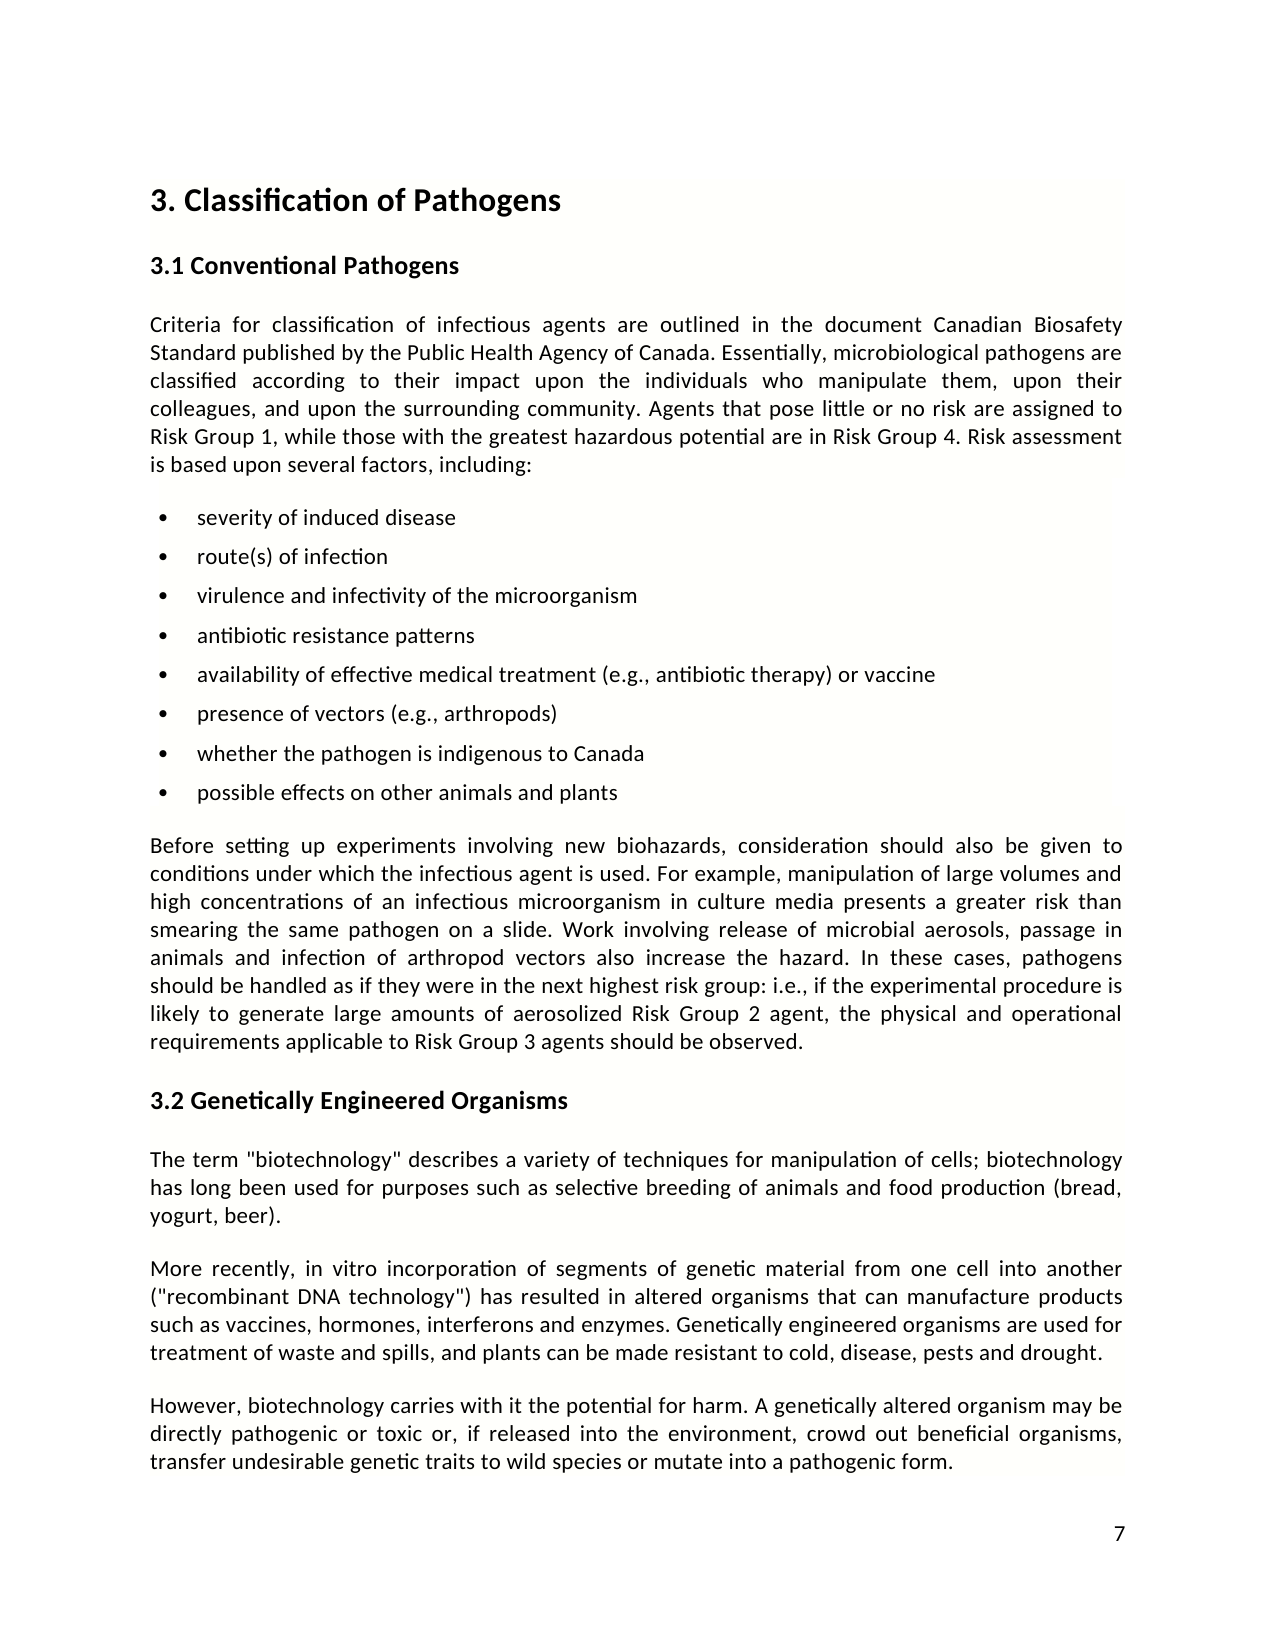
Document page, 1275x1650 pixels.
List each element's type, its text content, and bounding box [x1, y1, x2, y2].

list presence of vectors (e.g., arthropods) [159, 699, 1112, 727]
text 3.1 Conventional Pathogens [150, 249, 1125, 281]
text More recently, in vitro incorporation of segments of genetic material from one cell into another ("recombinant DNA technology") has resulted in altered organisms that can manufacture products such as vaccines, hormones, interferons and enzymes. Genetically engineered organisms are used for treatment of waste and spills, and plants can be made resistant to cold, disease, pests and drought. [150, 1254, 1125, 1366]
text Before setting up experiments involving new biohazards, consideration should also be given to conditions under which the infectious agent is used. For example, manipulation of large volumes and high concentrations of an infectious microorganism in culture media presents a greater risk than smearing the same pathogen on a slide. Work involving release of microbial aerosols, passage in animals and infection of arthropod vectors also increase the hazard. In these cases, pathogens should be handled as if they were in the next highest risk group: i.e., if the experimental procedure is likely to generate large amounts of aerosolized Risk Group 2 agent, the physical and operational requirements applicable to Risk Group 3 agents should be observed. [150, 831, 1125, 1055]
text 3. Classification of Pathogens [150, 179, 1125, 220]
text However, biotechnology carries with it the potential for harm. A genetically altered organism may be directly pathogenic or toxic or, if released into the environment, crowd out beneficial organisms, transfer undesirable genetic traits to wild species or mutate into a pathogenic form. [150, 1391, 1125, 1476]
list availability of effective medical treatment (e.g., antibiotic therapy) or vaccine [159, 660, 1112, 688]
list severity of induced disease [159, 503, 1112, 531]
text The term "biotechnology" describes a variety of techniques for manipulation of cells; biotechnology has long been used for purposes such as selective breeding of animals and food production (bread, yogurt, beer). [150, 1145, 1125, 1229]
list virulence and infectivity of the microorganism [159, 582, 1112, 610]
list route(s) of infection [159, 542, 1112, 570]
text Criteria for classification of infectious agents are outlined in the document Canadian Biosafety Standard published by the Public Health Agency of Canada. Essentially, microbiological pathogens are classified according to their impact upon the individuals who manipulate them, upon their colleagues, and upon the surrounding community. Agents that pose little or no risk are assigned to Risk Group 1, while those with the greatest hazardous potential are in Risk Group 4. Risk assessment is based upon several factors, including: [150, 310, 1125, 478]
list possible effects on other animals and plants [159, 778, 1112, 806]
list whether the pathogen is indigenous to Canada [159, 739, 1112, 767]
text 3.2 Genetically Engineered Organisms [150, 1084, 1125, 1116]
list antibiotic resistance patterns [159, 621, 1112, 649]
